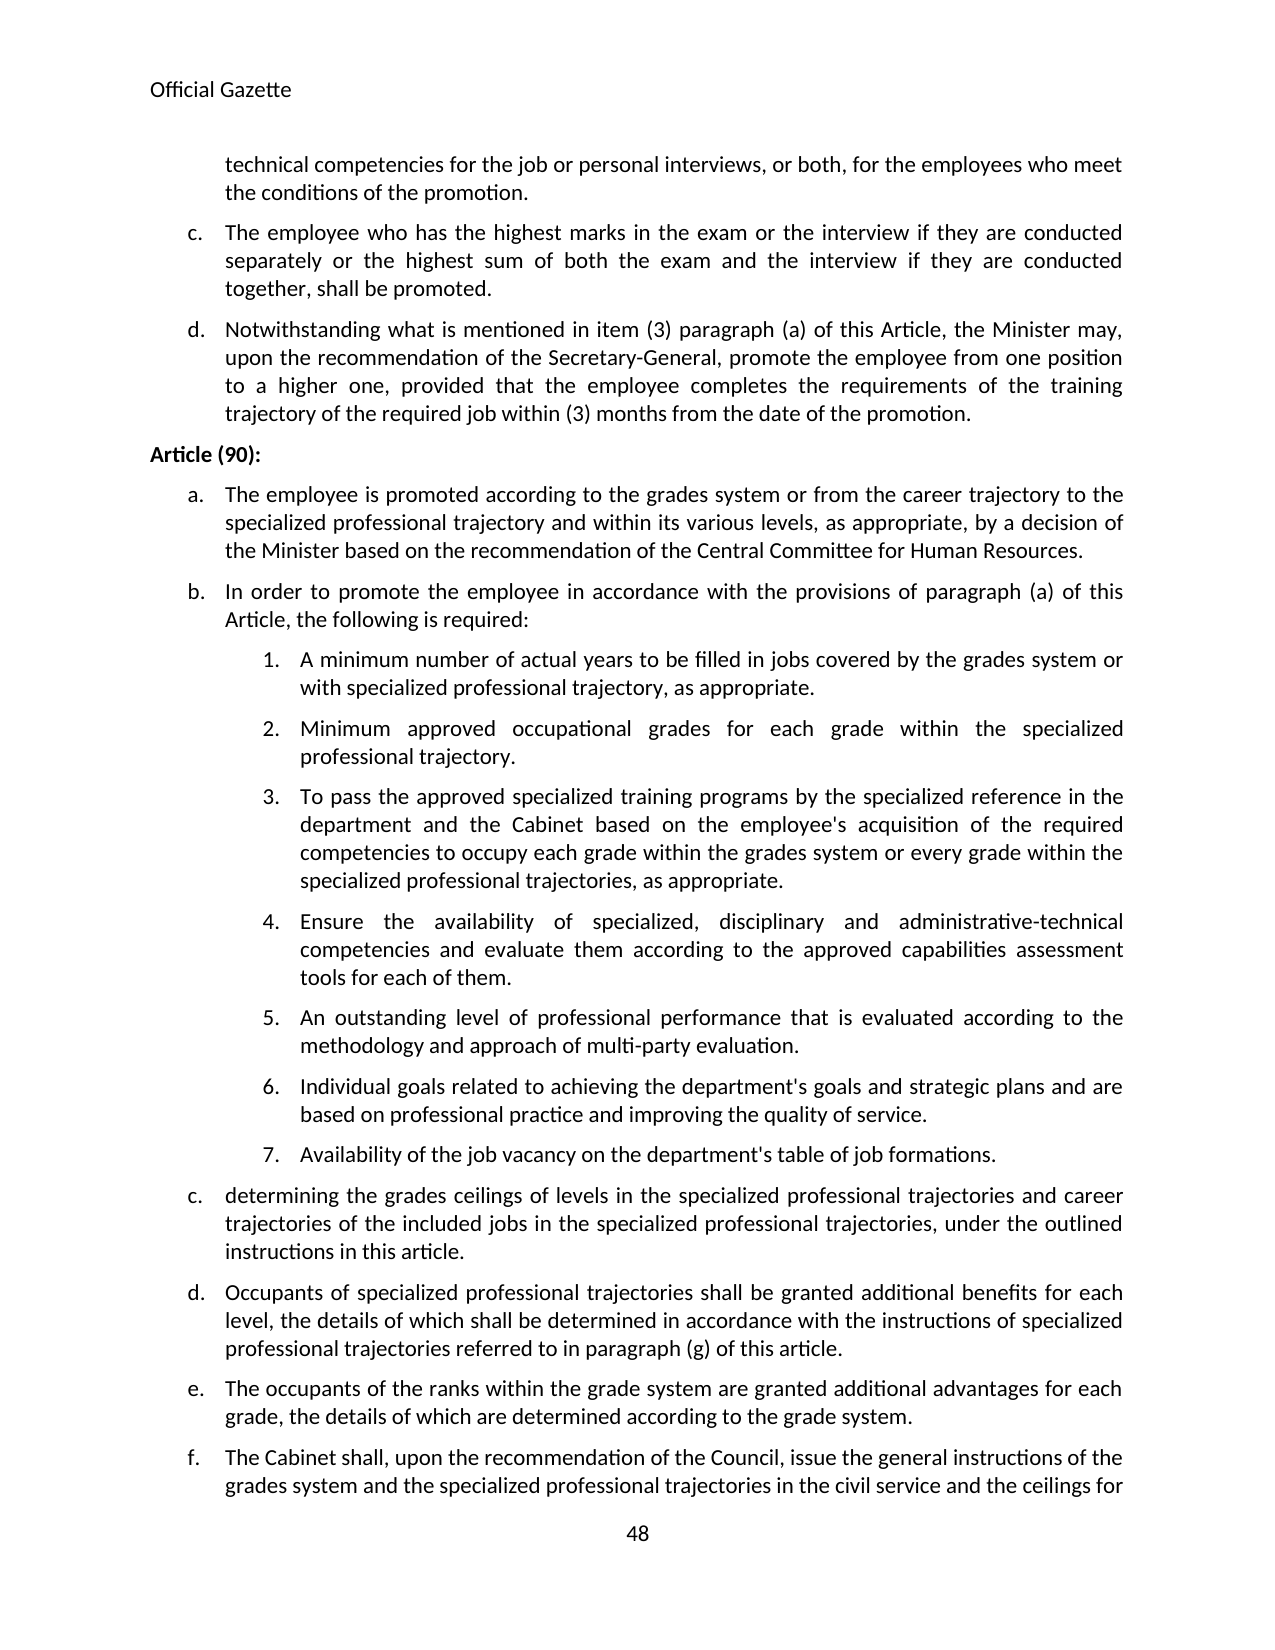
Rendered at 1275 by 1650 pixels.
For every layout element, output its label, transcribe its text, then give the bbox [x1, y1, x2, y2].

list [187, 150, 1125, 206]
list Occupants of specialized professional trajectories shall be granted additional benefits for each level, the details of which shall be determined in accordance with the instructions of specialized professional trajectories referred to in paragraph (g) of this article. [187, 1278, 1125, 1362]
text Article (90): [150, 440, 1125, 468]
list Minimum approved occupational grades for each grade within the specialized professional trajectory. [262, 714, 1125, 770]
list Availability of the job vacancy on the department's table of job formations. [262, 1141, 1125, 1169]
list determining the grades ceilings of levels in the specialized professional trajectories and career trajectories of the included jobs in the specialized professional trajectories, under the outlined instructions in this article. [187, 1181, 1125, 1265]
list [187, 1443, 1125, 1499]
list Individual goals related to achieving the department's goals and strategic plans and are based on professional practice and improving the quality of service. [262, 1072, 1125, 1128]
list Ensure the availability of specialized, disciplinary and administrative-technical competencies and evaluate them according to the approved capabilities assessment tools for each of them. [262, 907, 1125, 991]
list The occupants of the ranks within the grade system are granted additional advantages for each grade, the details of which are determined according to the grade system. [187, 1374, 1125, 1430]
list The employee who has the highest marks in the exam or the interview if they are conducted separately or the highest sum of both the exam and the interview if they are conducted together, shall be promoted. [187, 218, 1125, 303]
list The employee is promoted according to the grades system or from the career trajectory to the specialized professional trajectory and within its various levels, as appropriate, by a decision of the Minister based on the recommendation of the Central Committee for Human Resources. [187, 480, 1125, 564]
list In order to promote the employee in accordance with the provisions of paragraph (a) of this Article, the following is required: [187, 577, 1125, 633]
list A minimum number of actual years to be filled in jobs covered by the grades system or with specialized professional trajectory, as appropriate. [262, 645, 1125, 701]
list To pass the approved specialized training programs by the specialized reference in the department and the Cabinet based on the employee's acquisition of the required competencies to occupy each grade within the grades system or every grade within the specialized professional trajectories, as appropriate. [262, 782, 1125, 894]
list Notwithstanding what is mentioned in item (3) paragraph (a) of this Article, the Minister may, upon the recommendation of the Secretary-General, promote the employee from one position to a higher one, provided that the employee completes the requirements of the training trajectory of the required job within (3) months from the date of the promotion. [187, 315, 1125, 427]
list An outstanding level of professional performance that is evaluated according to the methodology and approach of multi-party evaluation. [262, 1003, 1125, 1059]
